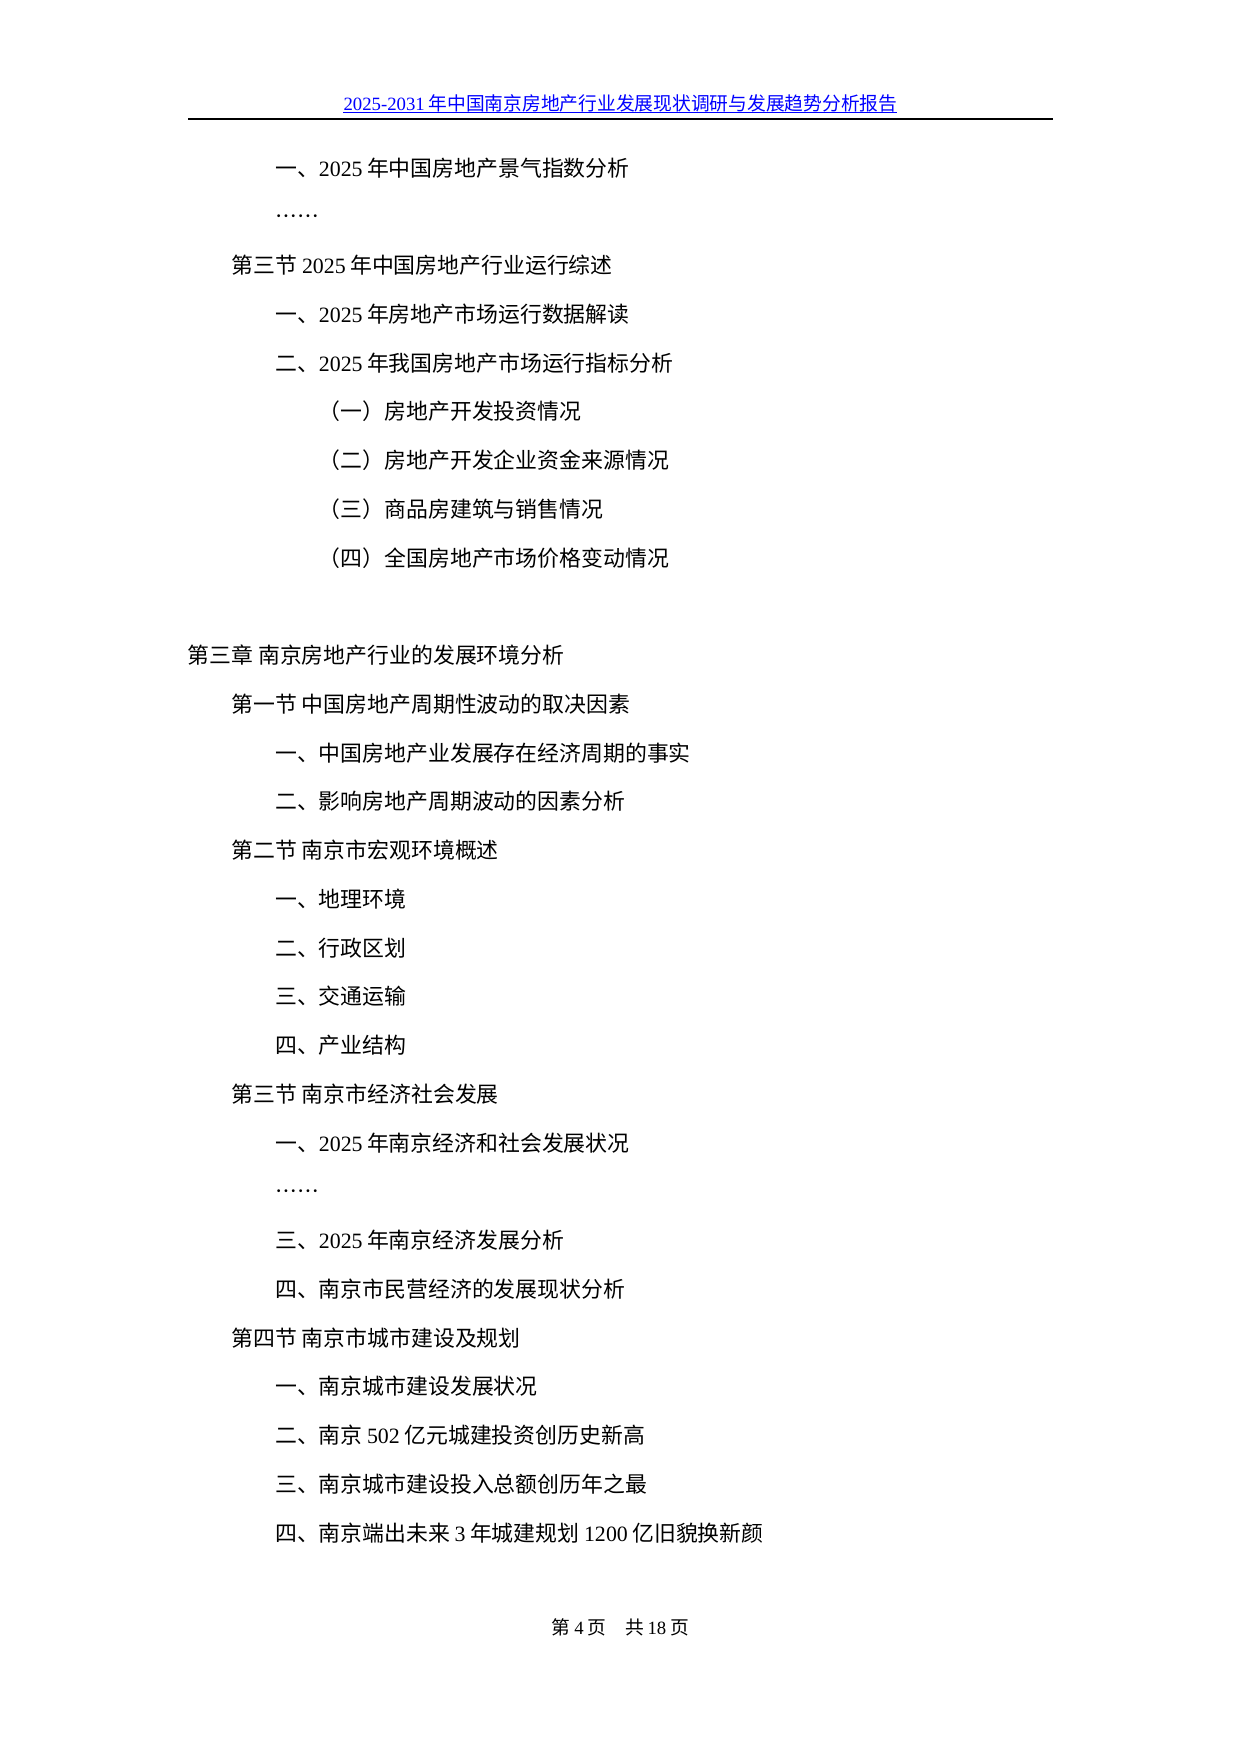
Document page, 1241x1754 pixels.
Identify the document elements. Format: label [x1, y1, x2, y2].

text [187, 150, 1053, 1548]
